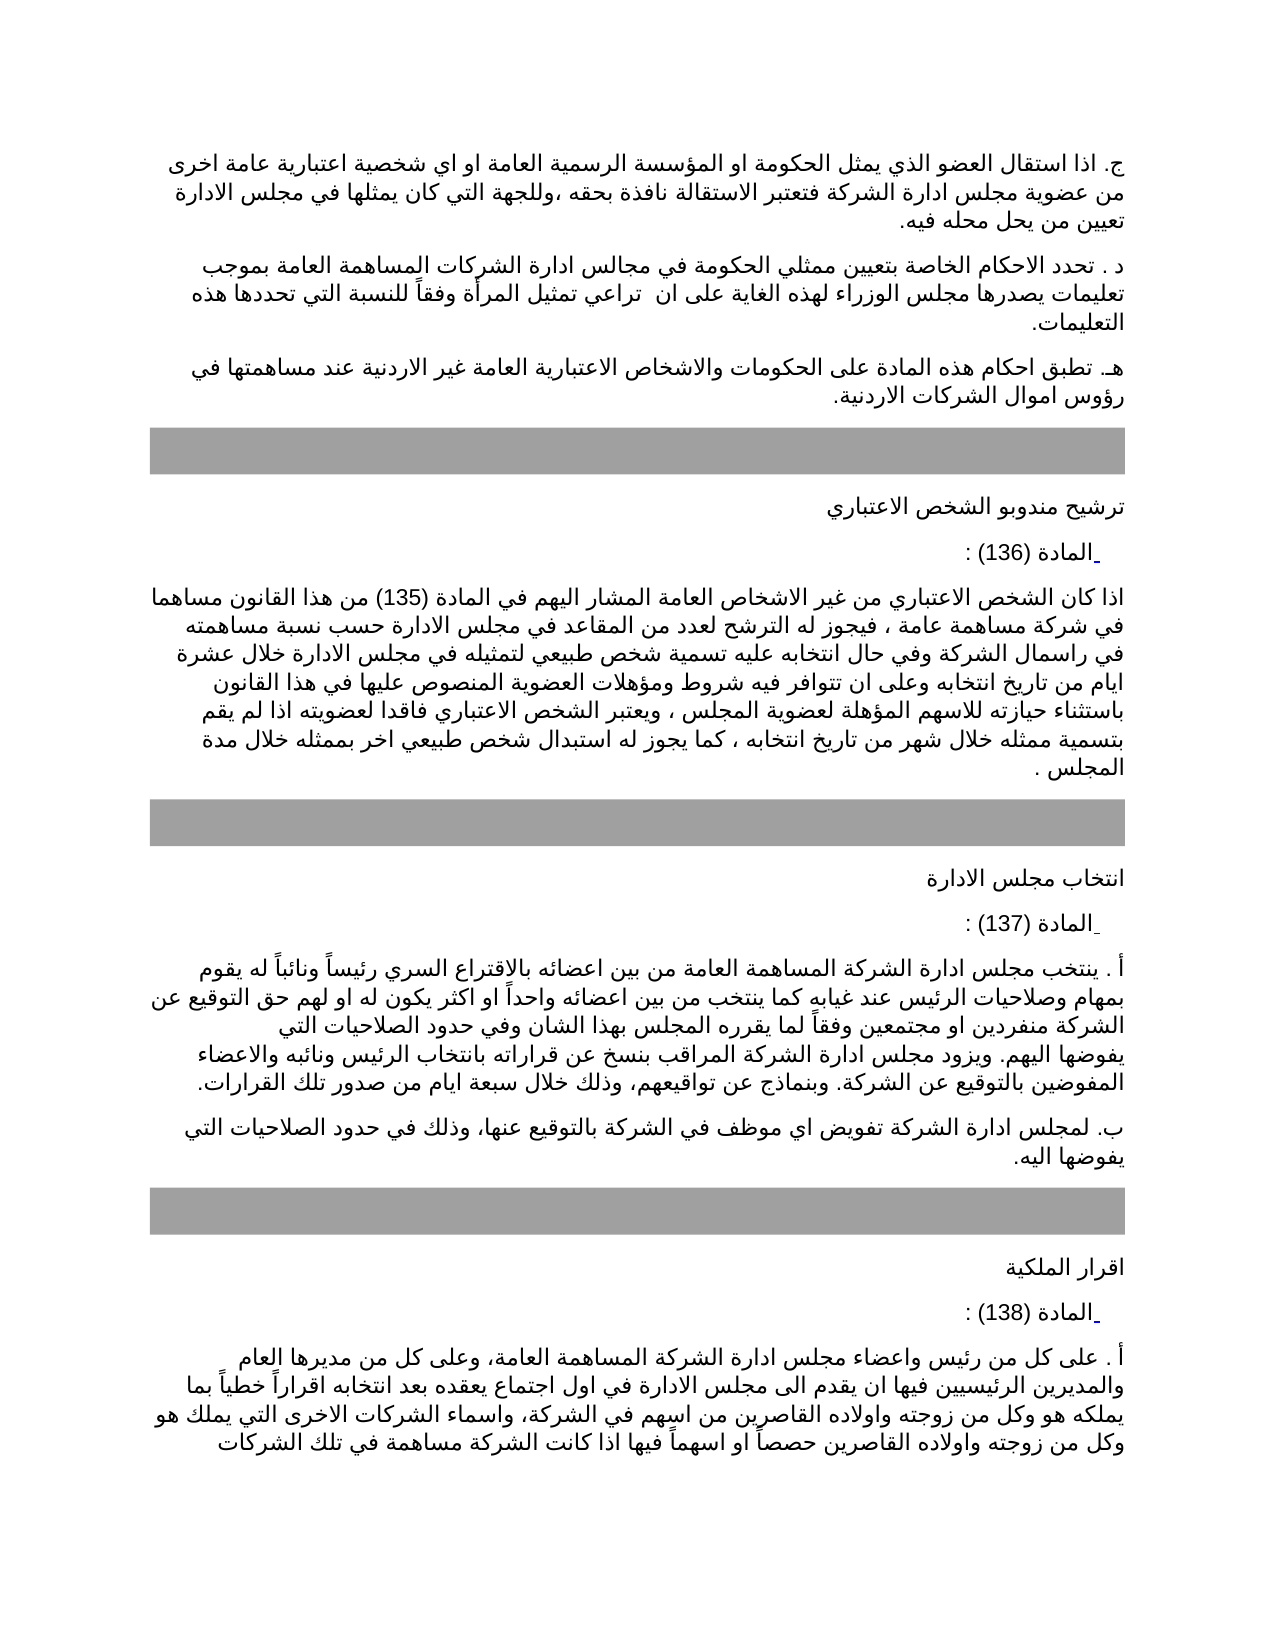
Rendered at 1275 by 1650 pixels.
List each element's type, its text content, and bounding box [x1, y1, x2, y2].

text اذا كان الشخص الاعتباري من غير الاشخاص العامة المشار اليهم في المادة (135) من هذا القانون مساهما في شركة مساهمة عامة ، فيجوز له الترشح لعدد من المقاعد في مجلس الادارة حسب نسبة مساهمته في راسمال الشركة وفي حال انتخابه عليه تسمية شخص طبيعي لتمثيله في مجلس الادارة خلال عشرة ايام من تاريخ انتخابه وعلى ان تتوافر فيه شروط ومؤهلات العضوية المنصوص عليها في هذا القانون باستثناء حيازته للاسهم المؤهلة لعضوية المجلس ، ويعتبر الشخص الاعتباري فاقدا لعضويته اذا لم يقم بتسمية ممثله خلال شهر من تاريخ انتخابه ، كما يجوز له استبدال شخص طبيعي اخر بممثله خلال مدة المجلس . [150, 583, 1125, 781]
text د . تحدد الاحكام الخاصة بتعيين ممثلي الحكومة في مجالس ادارة الشركات المساهمة العامة بموجب تعليمات يصدرها مجلس الوزراء لهذه الغاية على ان تراعي تمثيل المرأة وفقاً للنسبة التي تحددها هذه التعليمات. [150, 252, 1125, 335]
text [150, 1344, 1125, 1455]
text المادة (136) : [150, 538, 1125, 565]
text اقرار الملكية [150, 1253, 1125, 1280]
text ترشيح مندوبو الشخص الاعتباري [150, 493, 1125, 520]
text ب. لمجلس ادارة الشركة تفويض اي موظف في الشركة بالتوقيع عنها، وذلك في حدود الصلاحيات التي يفوضها اليه. [150, 1114, 1125, 1169]
text هـ. تطبق احكام هذه المادة على الحكومات والاشخاص الاعتبارية العامة غير الاردنية عند مساهمتها في رؤوس اموال الشركات الاردنية. [150, 354, 1125, 409]
text أ . ينتخب مجلس ادارة الشركة المساهمة العامة من بين اعضائه بالاقتراع السري رئيساً ونائباً له يقوم بمهام وصلاحيات الرئيس عند غيابه كما ينتخب من بين اعضائه واحداً او اكثر يكون له او لهم حق التوقيع عن الشركة منفردين او مجتمعين وفقاً لما يقرره المجلس بهذا الشان وفي حدود الصلاحيات التي يفوضها اليهم. ويزود مجلس ادارة الشركة المراقب بنسخ عن قراراته بانتخاب الرئيس ونائبه والاعضاء المفوضين بالتوقيع عن الشركة. وبنماذج عن تواقيعهم، وذلك خلال سبعة ايام من صدور تلك القرارات. [150, 955, 1125, 1095]
text ج. اذا استقال العضو الذي يمثل الحكومة او المؤسسة الرسمية العامة او اي شخصية اعتبارية عامة اخرى من عضوية مجلس ادارة الشركة فتعتبر الاستقالة نافذة بحقه ،وللجهة التي كان يمثلها في مجلس الادارة تعيين من يحل محله فيه. [150, 150, 1125, 233]
text المادة (138) : [150, 1299, 1125, 1325]
text انتخاب مجلس الادارة [150, 865, 1125, 891]
text المادة (137) : [150, 910, 1125, 937]
